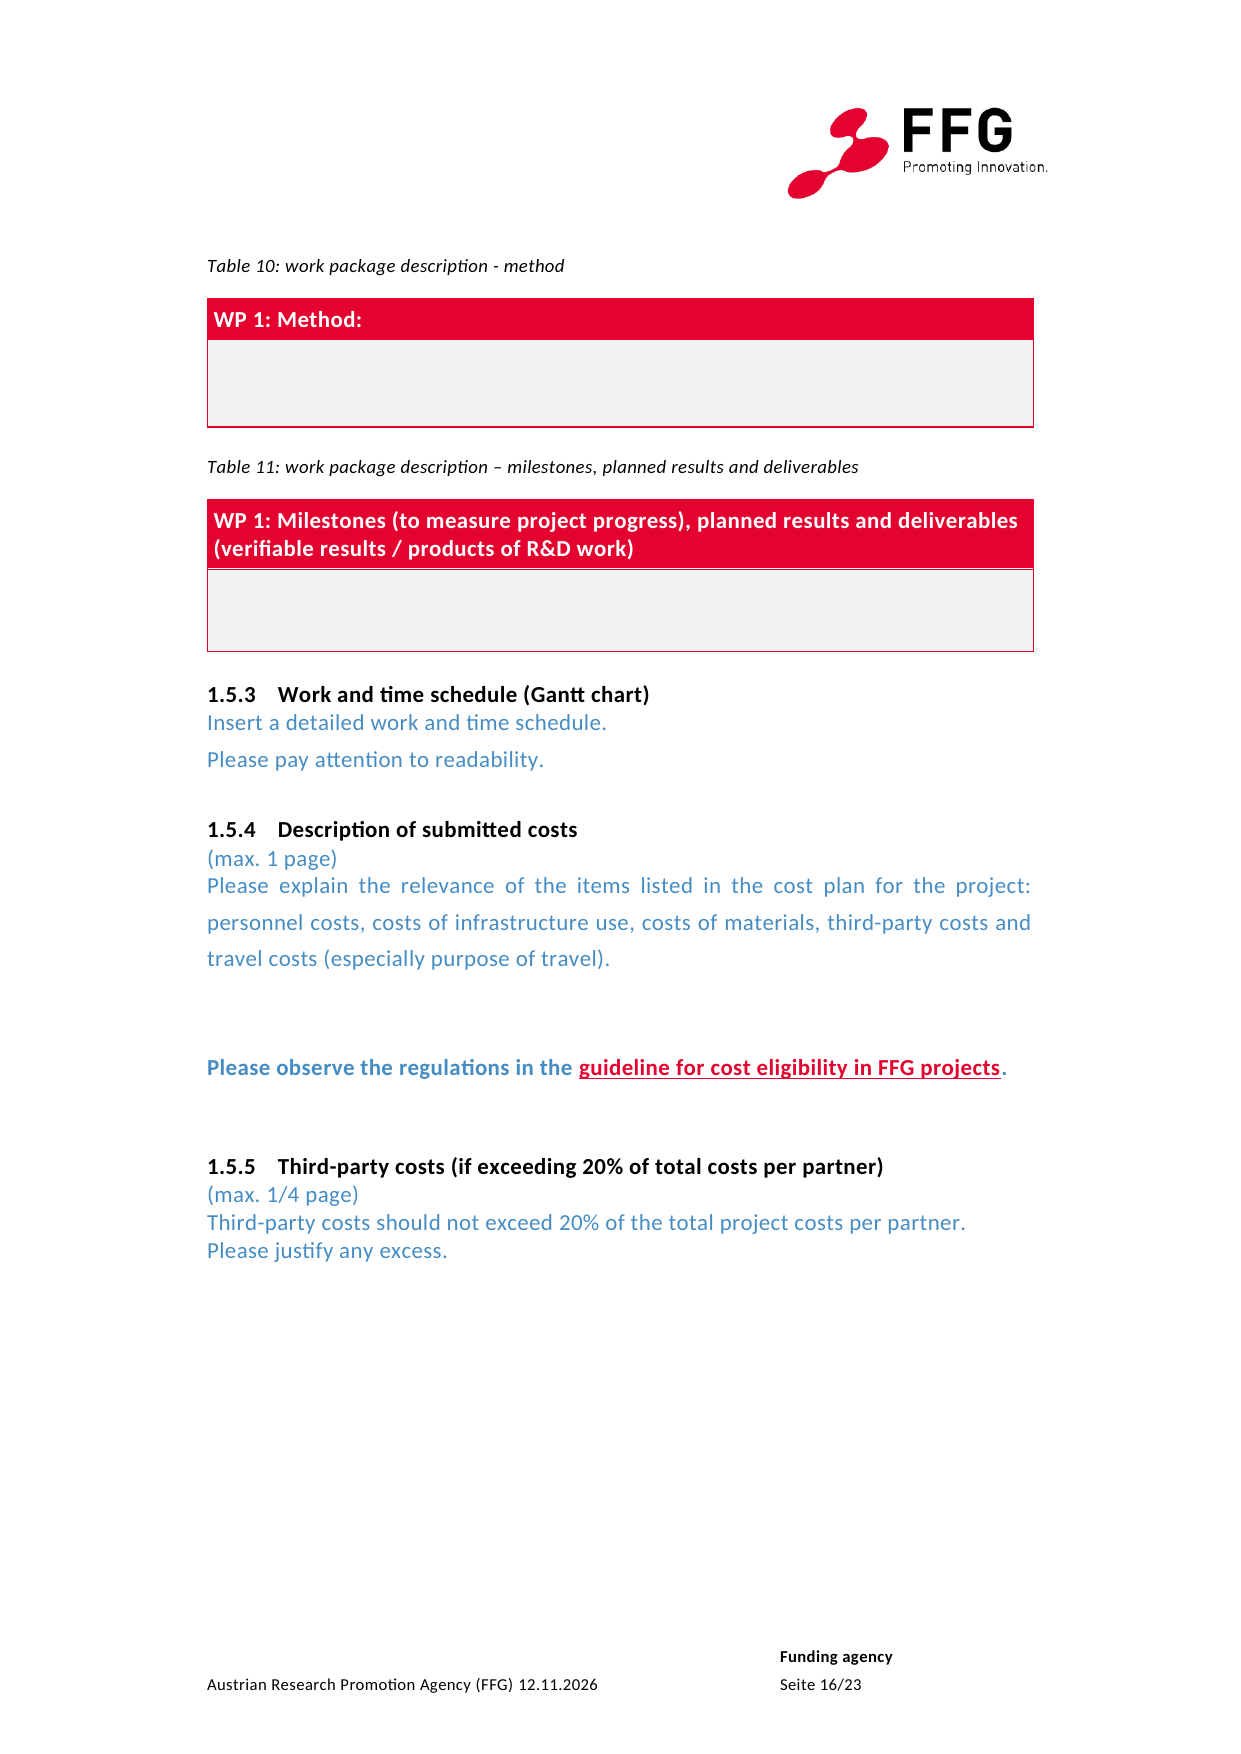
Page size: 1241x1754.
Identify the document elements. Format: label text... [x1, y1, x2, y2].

table_header WP 1: Method: [208, 299, 1033, 339]
table_cell [208, 570, 1033, 651]
text (max. 1/4 page) [207, 1180, 1033, 1208]
subtitle Third-party costs (if exceeding 20% of total costs per partner) [207, 1152, 1033, 1180]
text Please observe the regulations in the guideline for cost eligibility in FFG projects. [207, 1053, 1033, 1081]
subtitle Description of submitted costs [207, 815, 1033, 843]
table_header WP 1: Milestones (to measure project progress), planned results and deliverables (verifiable results / products of R&D work) [208, 500, 1033, 568]
text Third-party costs should not exceed 20% of the total project costs per partner. Please justify any excess. [207, 1208, 1033, 1264]
text Please explain the relevance of the items listed in the cost plan for the project: personnel costs, costs of infrastructure use, costs of materials, third-party costs and travel costs (especially purpose of travel). [207, 872, 1033, 972]
text (max. 1 page) [207, 843, 1033, 872]
table_cell [208, 340, 1033, 426]
text Table 10: work package description - method [207, 254, 1033, 277]
text Table 11: work package description – milestones, planned results and deliverables [207, 456, 1033, 478]
picture [787, 107, 1048, 199]
text Please pay attention to readability. [207, 745, 1033, 773]
text Insert a detailed work and time schedule. [207, 708, 1033, 737]
subtitle Work and time schedule (Gantt chart) [207, 680, 1033, 708]
